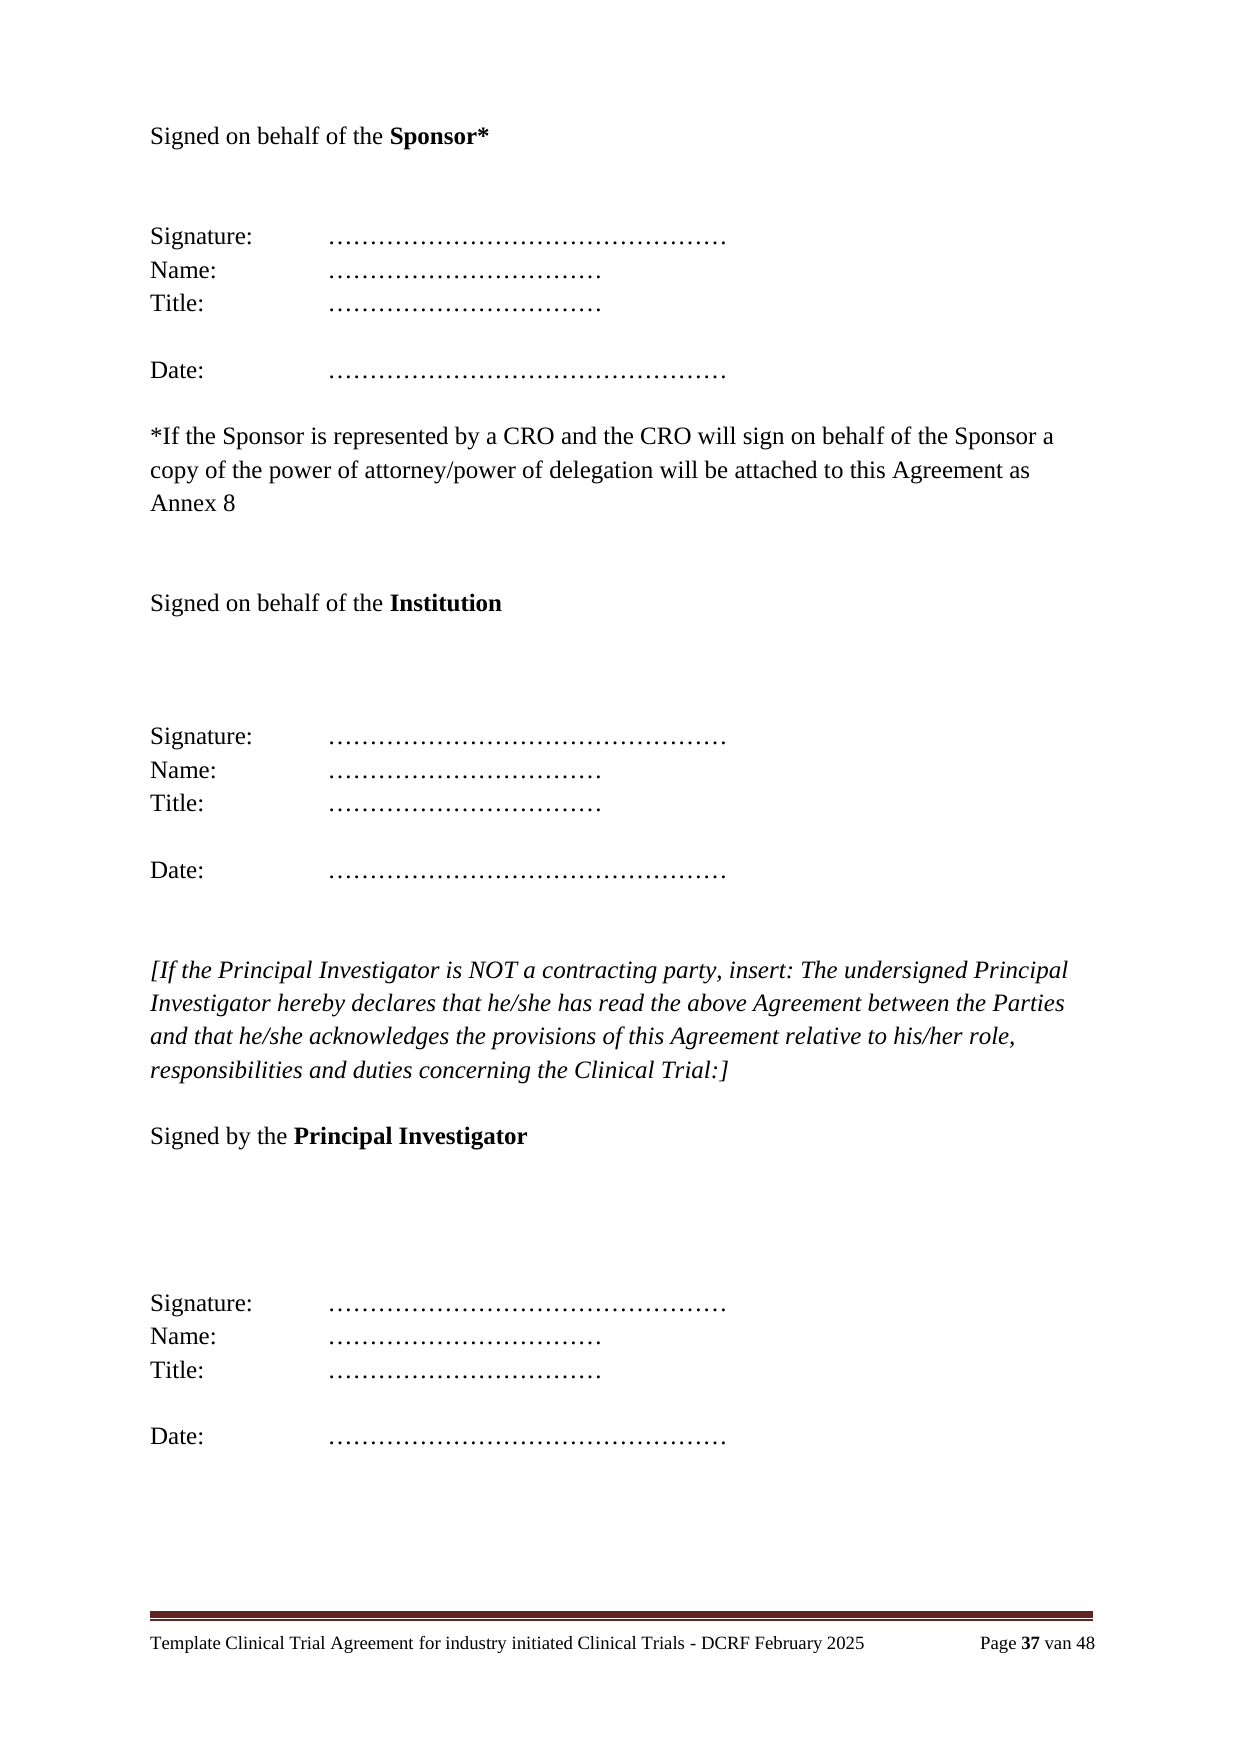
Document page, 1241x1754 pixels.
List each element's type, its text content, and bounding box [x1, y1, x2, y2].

text Title: …………………………… [150, 785, 1093, 818]
text Signature: ………………………………………… [150, 718, 1093, 751]
text Signed on behalf of the Sponsor* [150, 118, 1093, 151]
text Signed on behalf of the Institution [150, 585, 1093, 618]
text Name: …………………………… [150, 1318, 1093, 1351]
text Date: ………………………………………… [150, 851, 1093, 885]
text Signature: ………………………………………… [150, 1285, 1093, 1318]
text Name: …………………………… [150, 751, 1093, 785]
text Signed by the Principal Investigator [150, 1118, 1093, 1151]
text Signature: ………………………………………… [150, 218, 1093, 251]
text *If the Sponsor is represented by a CRO and the CRO will sign on behalf of the Sponsor a copy of the power of attorney/power of delegation will be attached to this Agreement as Annex 8 [150, 418, 1093, 518]
text Title: …………………………… [150, 1351, 1093, 1385]
text Date: ………………………………………… [150, 1418, 1093, 1451]
text Name: …………………………… [150, 251, 1093, 285]
text [If the Principal Investigator is NOT a contracting party, insert: The undersigned Principal Investigator hereby declares that he/she has read the above Agreement between the Parties and that he/she acknowledges the provisions of this Agreement relative to his/her role, responsibilities and duties concerning the Clinical Trial:] [150, 951, 1093, 1085]
text Date: ………………………………………… [150, 351, 1093, 385]
text Title: …………………………… [150, 285, 1093, 318]
